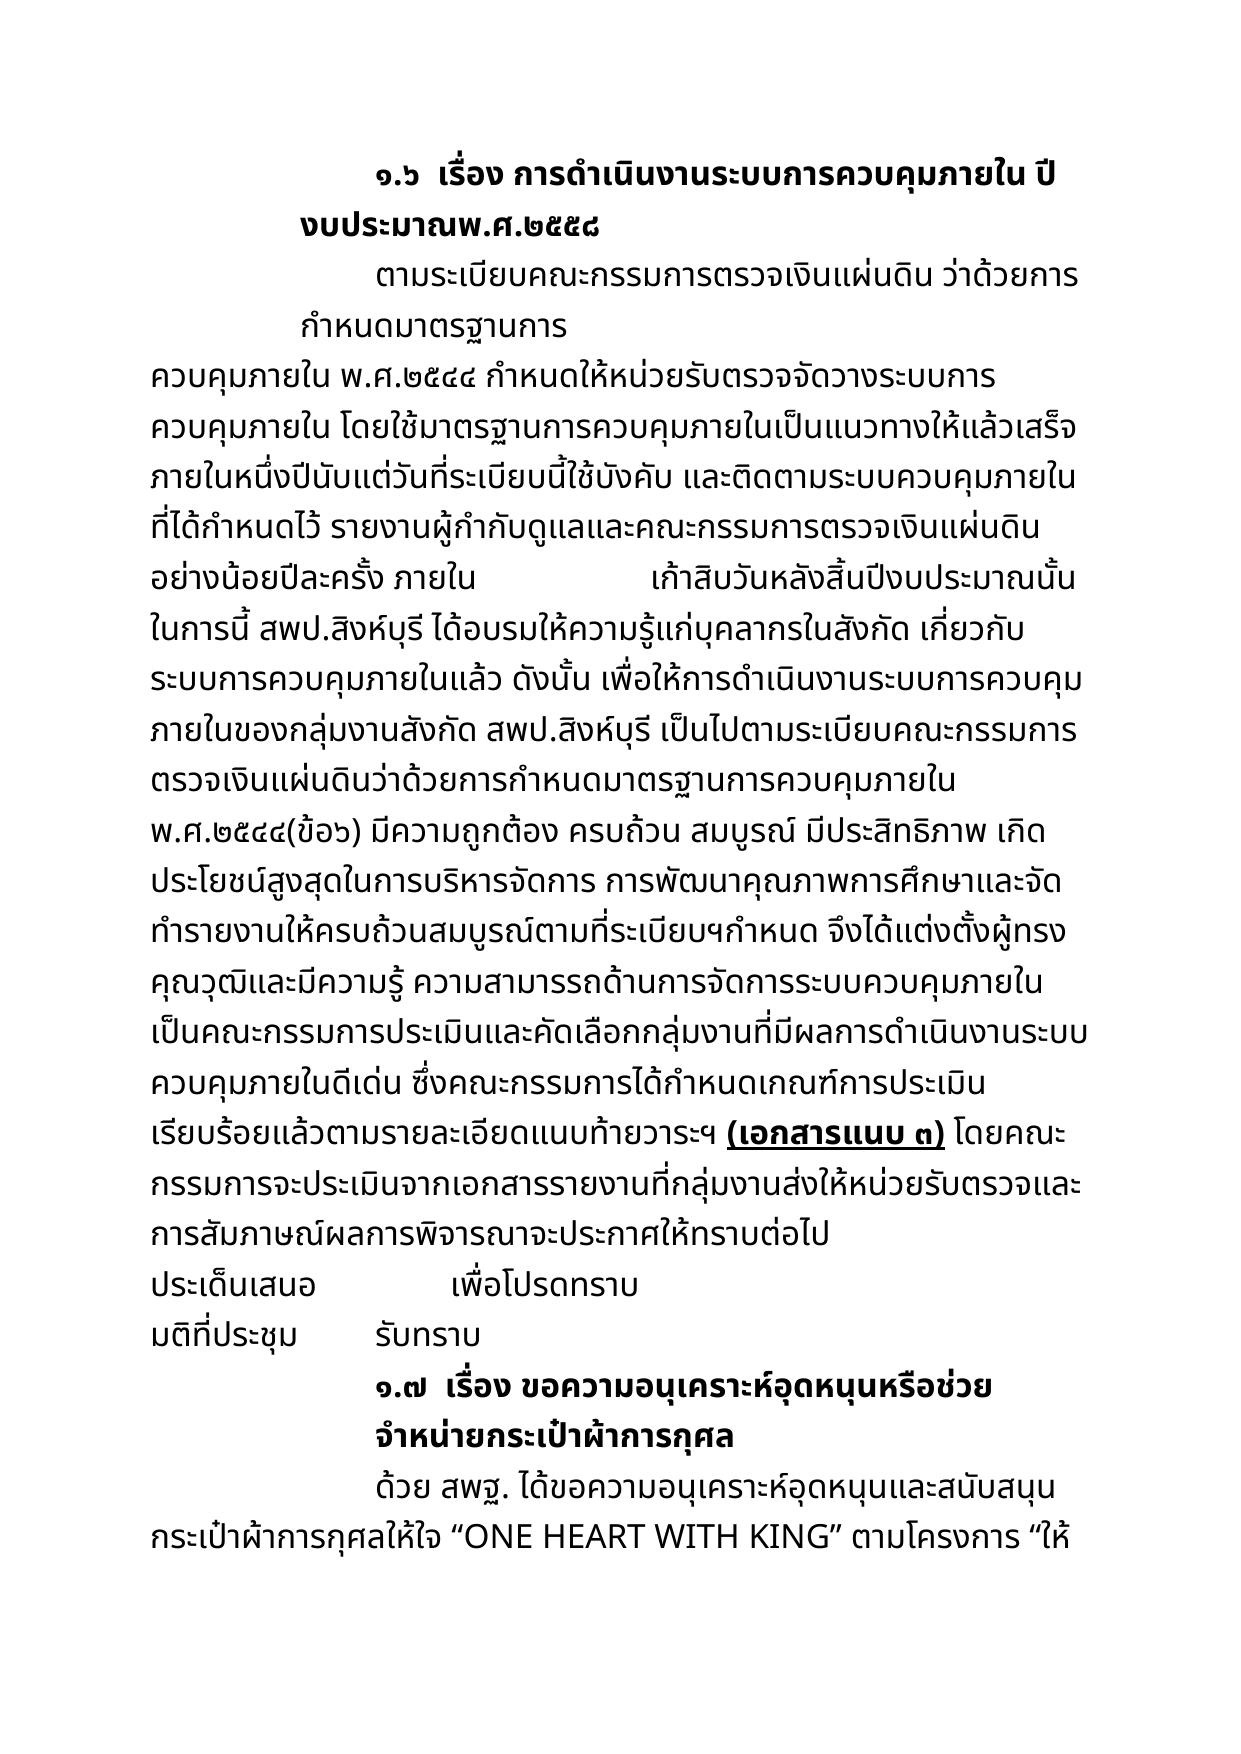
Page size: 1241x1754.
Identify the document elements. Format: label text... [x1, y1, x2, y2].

text ๑.๗ เรื่อง ขอความอนุเคราะห์อุดหนุนหรือช่วยจำหน่ายกระเป๋าผ้าการกุศล [375, 1361, 1090, 1462]
text ตามระเบียบคณะกรรมการตรวจเงินแผ่นดิน ว่าด้วยการกำหนดมาตรฐานการ [300, 251, 1090, 352]
title มติที่ประชุม รับทราบ [150, 1311, 1090, 1361]
text ๑.๖ เรื่อง การดำเนินงานระบบการควบคุมภายใน ปีงบประมาณพ.ศ.๒๕๕๘ [300, 150, 1090, 251]
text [150, 1462, 1090, 1564]
text ประเด็นเสนอ เพื่อโปรดทราบ [150, 1261, 1090, 1311]
text ควบคุมภายใน พ.ศ.๒๕๔๔ กำหนดให้หน่วยรับตรวจจัดวางระบบการควบคุมภายใน โดยใช้มาตรฐานการควบคุมภายในเป็นแนวทางให้แล้วเสร็จภายในหนึ่งปีนับแต่วันที่ระเบียบนี้ใช้บังคับ และติดตามระบบควบคุมภายในที่ได้กำหนดไว้ รายงานผู้กำกับดูแลและคณะกรรมการตรวจเงินแผ่นดินอย่างน้อยปีละครั้ง ภายใน เก้าสิบวันหลังสิ้นปีงบประมาณนั้น ในการนี้ สพป.สิงห์บุรี ได้อบรมให้ความรู้แก่บุคลากรในสังกัด เกี่ยวกับระบบการควบคุมภายในแล้ว ดังนั้น เพื่อให้การดำเนินงานระบบการควบคุมภายในของกลุ่มงานสังกัด สพป.สิงห์บุรี เป็นไปตามระเบียบคณะกรรมการตรวจเงินแผ่นดินว่าด้วยการกำหนดมาตรฐานการควบคุมภายใน พ.ศ.๒๕๔๔(ข้อ๖) มีความถูกต้อง ครบถ้วน สมบูรณ์ มีประสิทธิภาพ เกิดประโยชน์สูงสุดในการบริหารจัดการ การพัฒนาคุณภาพการศึกษาและจัดทำรายงานให้ครบถ้วนสมบูรณ์ตามที่ระเบียบฯกำหนด จึงได้แต่งตั้งผู้ทรงคุณวุฒิและมีความรู้ ความสามารรถด้านการจัดการระบบควบคุมภายใน เป็นคณะกรรมการประเมินและคัดเลือกกลุ่มงานที่มีผลการดำเนินงานระบบควบคุมภายในดีเด่น ซึ่งคณะกรรมการได้กำหนดเกณฑ์การประเมินเรียบร้อยแล้วตามรายละเอียดแนบท้ายวาระฯ (เอกสารแนบ ๓) โดยคณะกรรมการจะประเมินจากเอกสารรายงานที่กลุ่มงานส่งให้หน่วยรับตรวจและการสัมภาษณ์ผลการพิจารณาจะประกาศให้ทราบต่อไป [150, 352, 1090, 1261]
